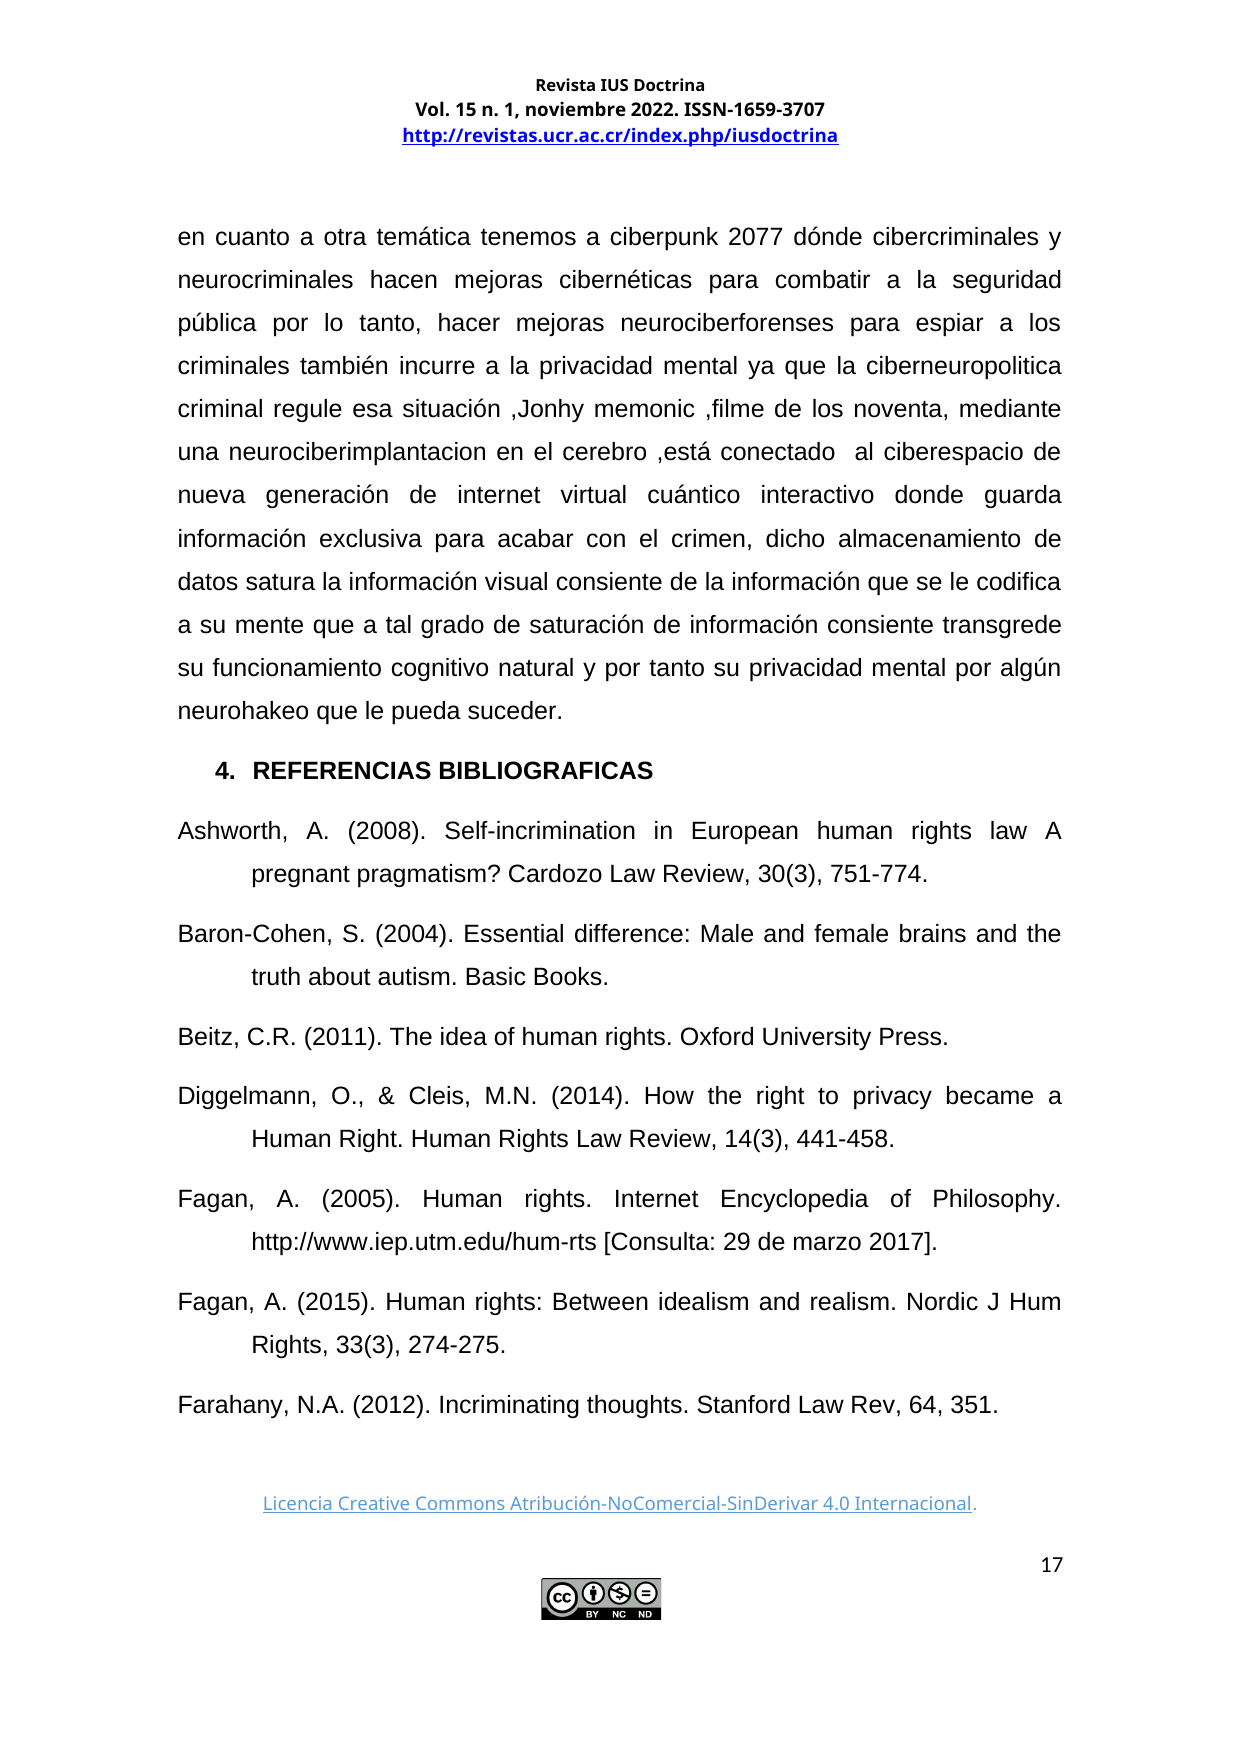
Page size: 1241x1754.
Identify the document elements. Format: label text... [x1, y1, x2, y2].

text Fagan, A. (2015). Human rights: Between idealism and realism. Nordic J Hum Rights, 33(3), 274-275. [177, 1287, 1063, 1359]
text Farahany, N.A. (2012). Incriminating thoughts. Stanford Law Rev, 64, 351. [177, 1390, 1063, 1419]
text Fagan, A. (2005). Human rights. Internet Encyclopedia of Philosophy. http://www.iep.utm.edu/hum-rts [Consulta: 29 de marzo 2017]. [177, 1184, 1063, 1256]
text Diggelmann, O., & Cleis, M.N. (2014). How the right to privacy became a Human Right. Human Rights Law Review, 14(3), 441-458. [177, 1081, 1063, 1153]
picture [541, 1578, 662, 1620]
text Beitz, C.R. (2011). The idea of human rights. Oxford University Press. [177, 1021, 1063, 1050]
text Baron-Cohen, S. (2004). Essential difference: Male and female brains and the truth about autism. Basic Books. [177, 918, 1063, 990]
list REFERENCIAS BIBLIOGRAFICAS [215, 756, 1063, 784]
text Ashworth, A. (2008). Self-incrimination in European human rights law A pregnant pragmatism? Cardozo Law Review, 30(3), 751-774. [177, 816, 1063, 887]
